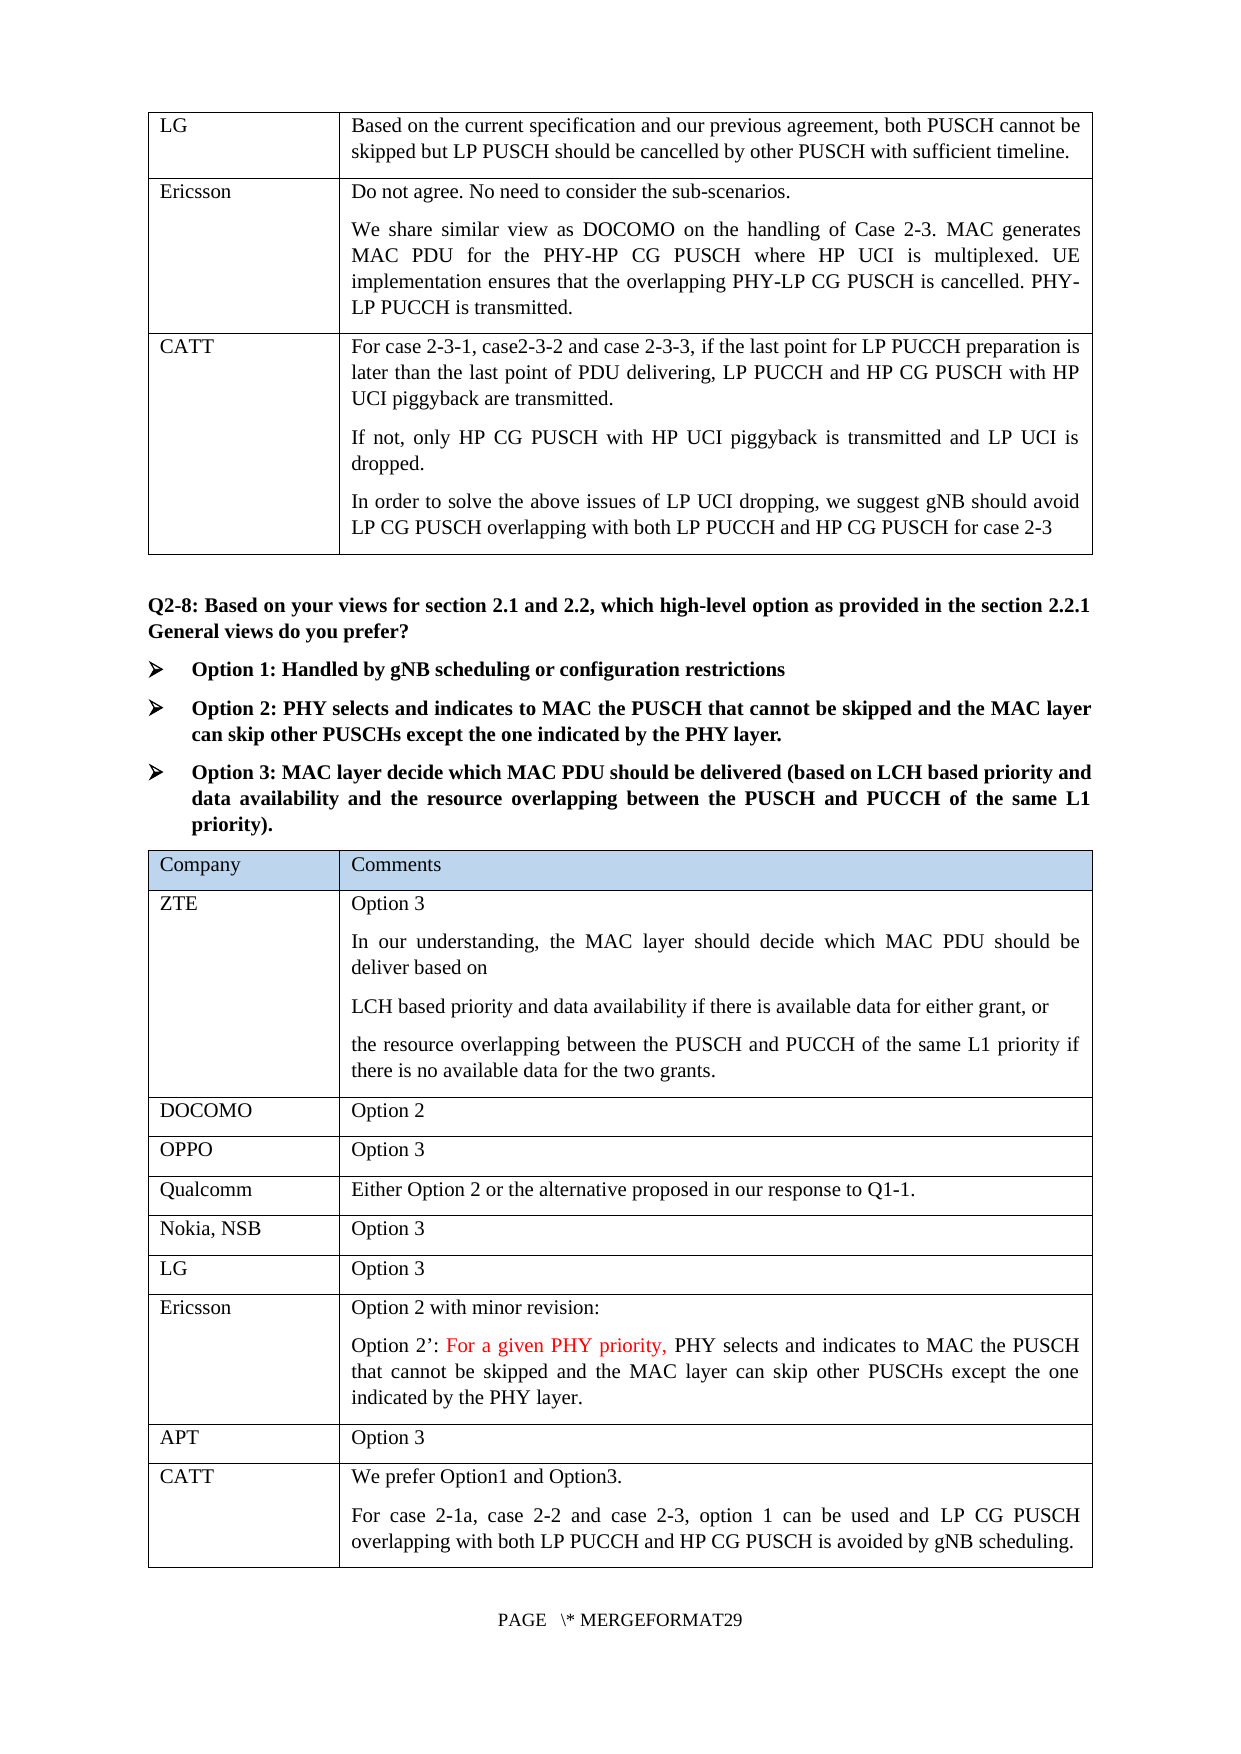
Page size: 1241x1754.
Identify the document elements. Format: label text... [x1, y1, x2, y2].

table_cell CATT [149, 334, 339, 553]
table_cell Based on the current specification and our previous agreement, both PUSCH cannot be skipped but LP PUSCH should be cancelled by other PUSCH with sufficient timeline. [340, 113, 1092, 178]
table_cell Option 2 [340, 1098, 1092, 1136]
list Option 3: MAC layer decide which MAC PDU should be delivered (based on LCH based priority and data availability and the resource overlapping between the PUSCH and PUCCH of the same L1 priority). [148, 760, 1092, 836]
table_cell LG [149, 113, 339, 178]
table_cell Nokia, NSB [149, 1216, 339, 1254]
list Option 1: Handled by gNB scheduling or configuration restrictions [148, 657, 1092, 681]
table_cell Qualcomm [149, 1177, 339, 1215]
table_cell LG [149, 1256, 339, 1294]
table_cell Option 3 [340, 1256, 1092, 1294]
list Option 2: PHY selects and indicates to MAC the PUSCH that cannot be skipped and the MAC layer can skip other PUSCHs except the one indicated by the PHY layer. [148, 696, 1092, 746]
table_cell For case 2-3-1, case2-3-2 and case 2-3-3, if the last point for LP PUCCH preparation is later than the last point of PDU delivering, LP PUCCH and HP CG PUSCH with HP UCI piggyback are transmitted. If not, only HP CG PUSCH with HP UCI piggyback is transmitted and LP UCI is dropped. In order to solve the above issues of LP UCI dropping, we suggest gNB should avoid LP CG PUSCH overlapping with both LP PUCCH and HP CG PUSCH for case 2-3 [340, 334, 1092, 553]
table_cell Ericsson [149, 179, 339, 333]
table_cell Either Option 2 or the alternative proposed in our response to Q1-1. [340, 1177, 1092, 1215]
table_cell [340, 1464, 1092, 1567]
table_header Company [149, 851, 339, 890]
table_cell DOCOMO [149, 1098, 339, 1136]
table_cell ZTE [149, 891, 339, 1097]
table_cell Ericsson [149, 1295, 339, 1424]
table_cell Option 3 [340, 1425, 1092, 1463]
table_cell Option 3 [340, 1216, 1092, 1254]
table_cell CATT [149, 1464, 339, 1567]
table_cell Option 2 with minor revision: Option 2’: For a given PHY priority, PHY selects and indicates to MAC the PUSCH that cannot be skipped and the MAC layer can skip other PUSCHs except the one indicated by the PHY layer. [340, 1295, 1092, 1424]
table_cell Option 3 In our understanding, the MAC layer should decide which MAC PDU should be deliver based on LCH based priority and data availability if there is available data for either grant, or the resource overlapping between the PUSCH and PUCCH of the same L1 priority if there is no available data for the two grants. [340, 891, 1092, 1097]
table_cell OPPO [149, 1137, 339, 1176]
table_cell Do not agree. No need to consider the sub-scenarios. We share similar view as DOCOMO on the handling of Case 2-3. MAC generates MAC PDU for the PHY-HP CG PUSCH where HP UCI is multiplexed. UE implementation ensures that the overlapping PHY-LP CG PUSCH is cancelled. PHY-LP PUCCH is transmitted. [340, 179, 1092, 333]
table_header Comments [340, 851, 1092, 890]
text Q2-8: Based on your views for section 2.1 and 2.2, which high-level option as provided in the section 2.2.1 General views do you prefer? [148, 593, 1092, 643]
table_cell APT [149, 1425, 339, 1463]
table_cell Option 3 [340, 1137, 1092, 1176]
